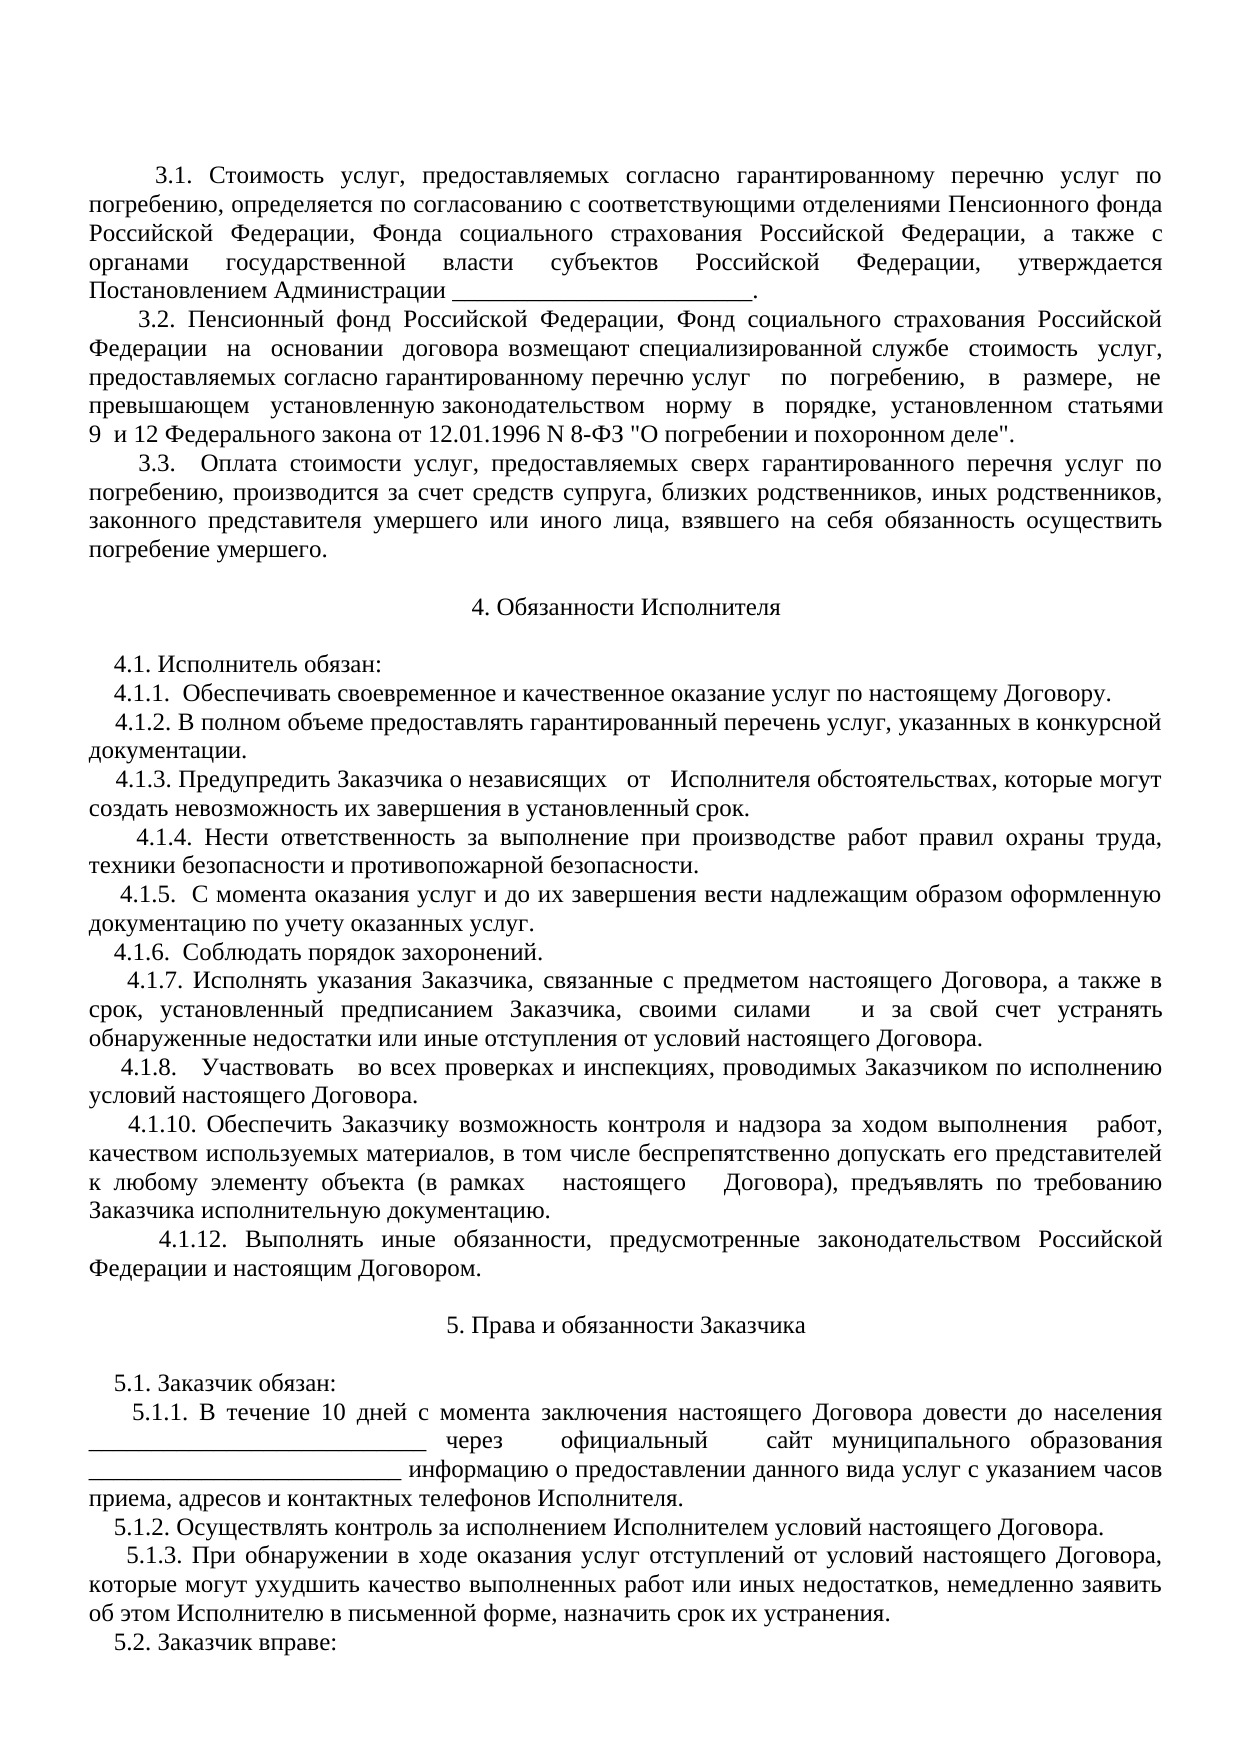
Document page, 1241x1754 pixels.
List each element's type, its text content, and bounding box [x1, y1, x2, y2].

text 5.1.2. Осуществлять контроль за исполнением Исполнителем условий настоящего Договора. [89, 1512, 1163, 1540]
text 5. Права и обязанности Заказчика [89, 1310, 1163, 1339]
text 4.1.10. Обеспечить Заказчику возможность контроля и надзора за ходом выполнения работ, качеством используемых материалов, в том числе беспрепятственно допускать его представителей к любому элементу объекта (в рамках настоящего Договора), предъявлять по требованию Заказчика исполнительную документацию. [89, 1109, 1163, 1224]
text 4.1.2. В полном объеме предоставлять гарантированный перечень услуг, указанных в конкурсной документации. [89, 707, 1163, 764]
text 3.2. Пенсионный фонд Российской Федерации, Фонд социального страхования Российской Федерации на основании договора возмещают специализированной службе стоимость услуг, предоставляемых согласно гарантированному перечню услуг по погребению, в размере, не превышающем установленную законодательством норму в порядке, установленном статьями 9 и 12 Федерального закона от 12.01.1996 N 8-ФЗ "О погребении и похоронном деле". [89, 304, 1163, 448]
text 4.1.6. Соблюдать порядок захоронений. [89, 937, 1163, 965]
text 4.1.1. Обеспечивать своевременное и качественное оказание услуг по настоящему Договору. [89, 678, 1163, 707]
text 5.2. Заказчик вправе: [89, 1627, 1163, 1655]
text 4.1.8. Участвовать во всех проверках и инспекциях, проводимых Заказчиком по исполнению условий настоящего Договора. [89, 1052, 1163, 1109]
text 5.1.3. При обнаружении в ходе оказания услуг отступлений от условий настоящего Договора, которые могут ухудшить качество выполненных работ или иных недостатков, немедленно заявить об этом Исполнителю в письменной форме, назначить срок их устранения. [89, 1540, 1163, 1627]
text 5.1. Заказчик обязан: [89, 1368, 1163, 1397]
text 3.1. Стоимость услуг, предоставляемых согласно гарантированному перечню услуг по погребению, определяется по согласованию с соответствующими отделениями Пенсионного фонда Российской Федерации, Фонда социального страхования Российской Федерации, а также с органами государственной власти субъектов Российской Федерации, утверждается Постановлением Администрации ________________________. [89, 160, 1163, 304]
text 4.1. Исполнитель обязан: [89, 649, 1163, 678]
text 4.1.4. Нести ответственность за выполнение при производстве работ правил охраны труда, техники безопасности и противопожарной безопасности. [89, 822, 1163, 879]
text 3.3. Оплата стоимости услуг, предоставляемых сверх гарантированного перечня услуг по погребению, производится за счет средств супруга, близких родственников, иных родственников, законного представителя умершего или иного лица, взявшего на себя обязанность осуществить погребение умершего. [89, 448, 1163, 563]
text 4.1.7. Исполнять указания Заказчика, связанные с предметом настоящего Договора, а также в срок, установленный предписанием Заказчика, своими силами и за свой счет устранять обнаруженные недостатки или иные отступления от условий настоящего Договора. [89, 965, 1163, 1052]
text 4.1.5. С момента оказания услуг и до их завершения вести надлежащим образом оформленную документацию по учету оказанных услуг. [89, 879, 1163, 937]
text 4. Обязанности Исполнителя [89, 592, 1163, 620]
text 5.1.1. В течение 10 дней с момента заключения настоящего Договора довести до населения ___________________________ через официальный сайт муниципального образования _________________________ информацию о предоставлении данного вида услуг с указанием часов приема, адресов и контактных телефонов Исполнителя. [89, 1397, 1163, 1512]
text 4.1.3. Предупредить Заказчика о независящих от Исполнителя обстоятельствах, которые могут создать невозможность их завершения в установленный срок. [89, 764, 1163, 822]
text 4.1.12. Выполнять иные обязанности, предусмотренные законодательством Российской Федерации и настоящим Договором. [89, 1224, 1163, 1282]
